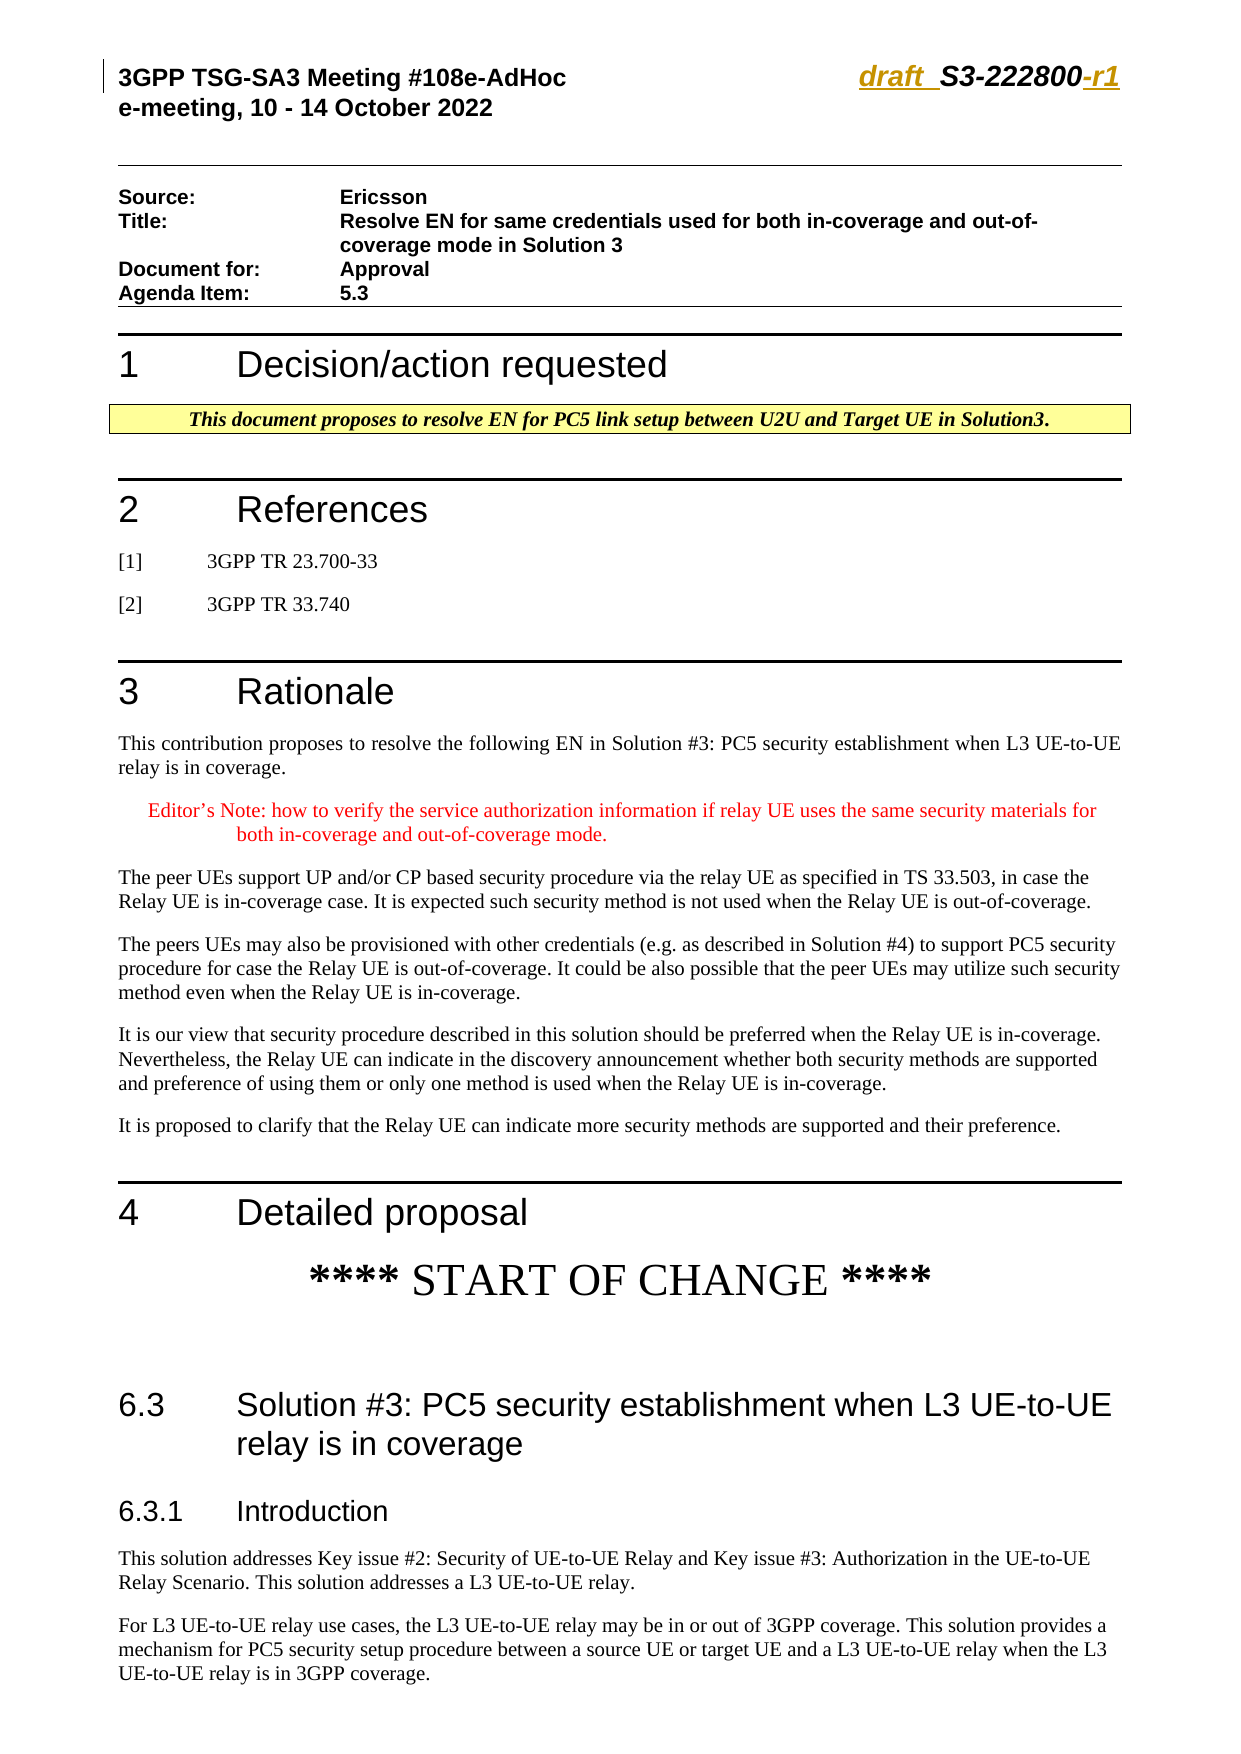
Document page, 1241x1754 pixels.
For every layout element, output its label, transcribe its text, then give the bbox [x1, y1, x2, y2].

text It is our view that security procedure described in this solution should be preferred when the Relay UE is in-coverage. Nevertheless, the Relay UE can indicate in the discovery announcement whether both security methods are supported and preference of using them or only one method is used when the Relay UE is in-coverage. [118, 1022, 1122, 1094]
subtitle 1 Decision/action requested [118, 336, 1122, 385]
text The peers UEs may also be provisioned with other credentials (e.g. as described in Solution #4) to support PC5 security procedure for case the Relay UE is out-of-coverage. It could be also possible that the peer UEs may utilize such security method even when the Relay UE is in-coverage. [118, 931, 1122, 1004]
text Source: Ericsson [118, 184, 1122, 208]
text Agenda Item: 5.3 [118, 280, 1122, 306]
subtitle 2 References [118, 481, 1122, 530]
subtitle 3 Rationale [118, 663, 1122, 712]
text The peer UEs support UP and/or CP based security procedure via the relay UE as specified in TS 33.503, in case the Relay UE is in-coverage case. It is expected such security method is not used when the Relay UE is out-of-coverage. [118, 864, 1122, 913]
text Document for: Approval [118, 256, 1122, 280]
text e-meeting, 10 - 14 October 2022 [118, 93, 1122, 121]
subtitle 6.3.1 Introduction [118, 1493, 1122, 1527]
text This contribution proposes to resolve the following EN in Solution #3: PC5 security establishment when L3 UE-to-UE relay is in coverage. [118, 731, 1122, 779]
text [1] 3GPP TR 23.700-33 [118, 549, 1122, 573]
text **** START OF CHANGE **** [118, 1252, 1122, 1305]
text [2] 3GPP TR 33.740 [118, 592, 1122, 616]
text This solution addresses Key issue #2: Security of UE-to-UE Relay and Key issue #3: Authorization in the UE-to-UE Relay Scenario. This solution addresses a L3 UE-to-UE relay. [118, 1546, 1122, 1594]
text Editor’s Note: how to verify the service authorization information if relay UE uses the same security materials for both in-coverage and out-of-coverage mode. [148, 798, 1122, 846]
text 3GPP TSG-SA3 Meeting #108e-AdHoc S3-222800 [118, 59, 1122, 93]
text This document proposes to resolve EN for PC5 link setup between U2U and Target UE in Solution3. [110, 405, 1130, 433]
text Title: Resolve EN for same credentials used for both in-coverage and out-of-coverage mode in Solution 3 [118, 208, 1122, 256]
text For L3 UE-to-UE relay use cases, the L3 UE-to-UE relay may be in or out of 3GPP coverage. This solution provides a mechanism for PC5 security setup procedure between a source UE or target UE and a L3 UE-to-UE relay when the L3 UE-to-UE relay is in 3GPP coverage. [118, 1613, 1122, 1685]
subtitle 4 Detailed proposal [118, 1184, 1122, 1234]
subtitle 6.3 Solution #3: PC5 security establishment when L3 UE-to-UE relay is in coverage [118, 1385, 1122, 1462]
text It is proposed to clarify that the Relay UE can indicate more security methods are supported and their preference. [118, 1113, 1122, 1137]
